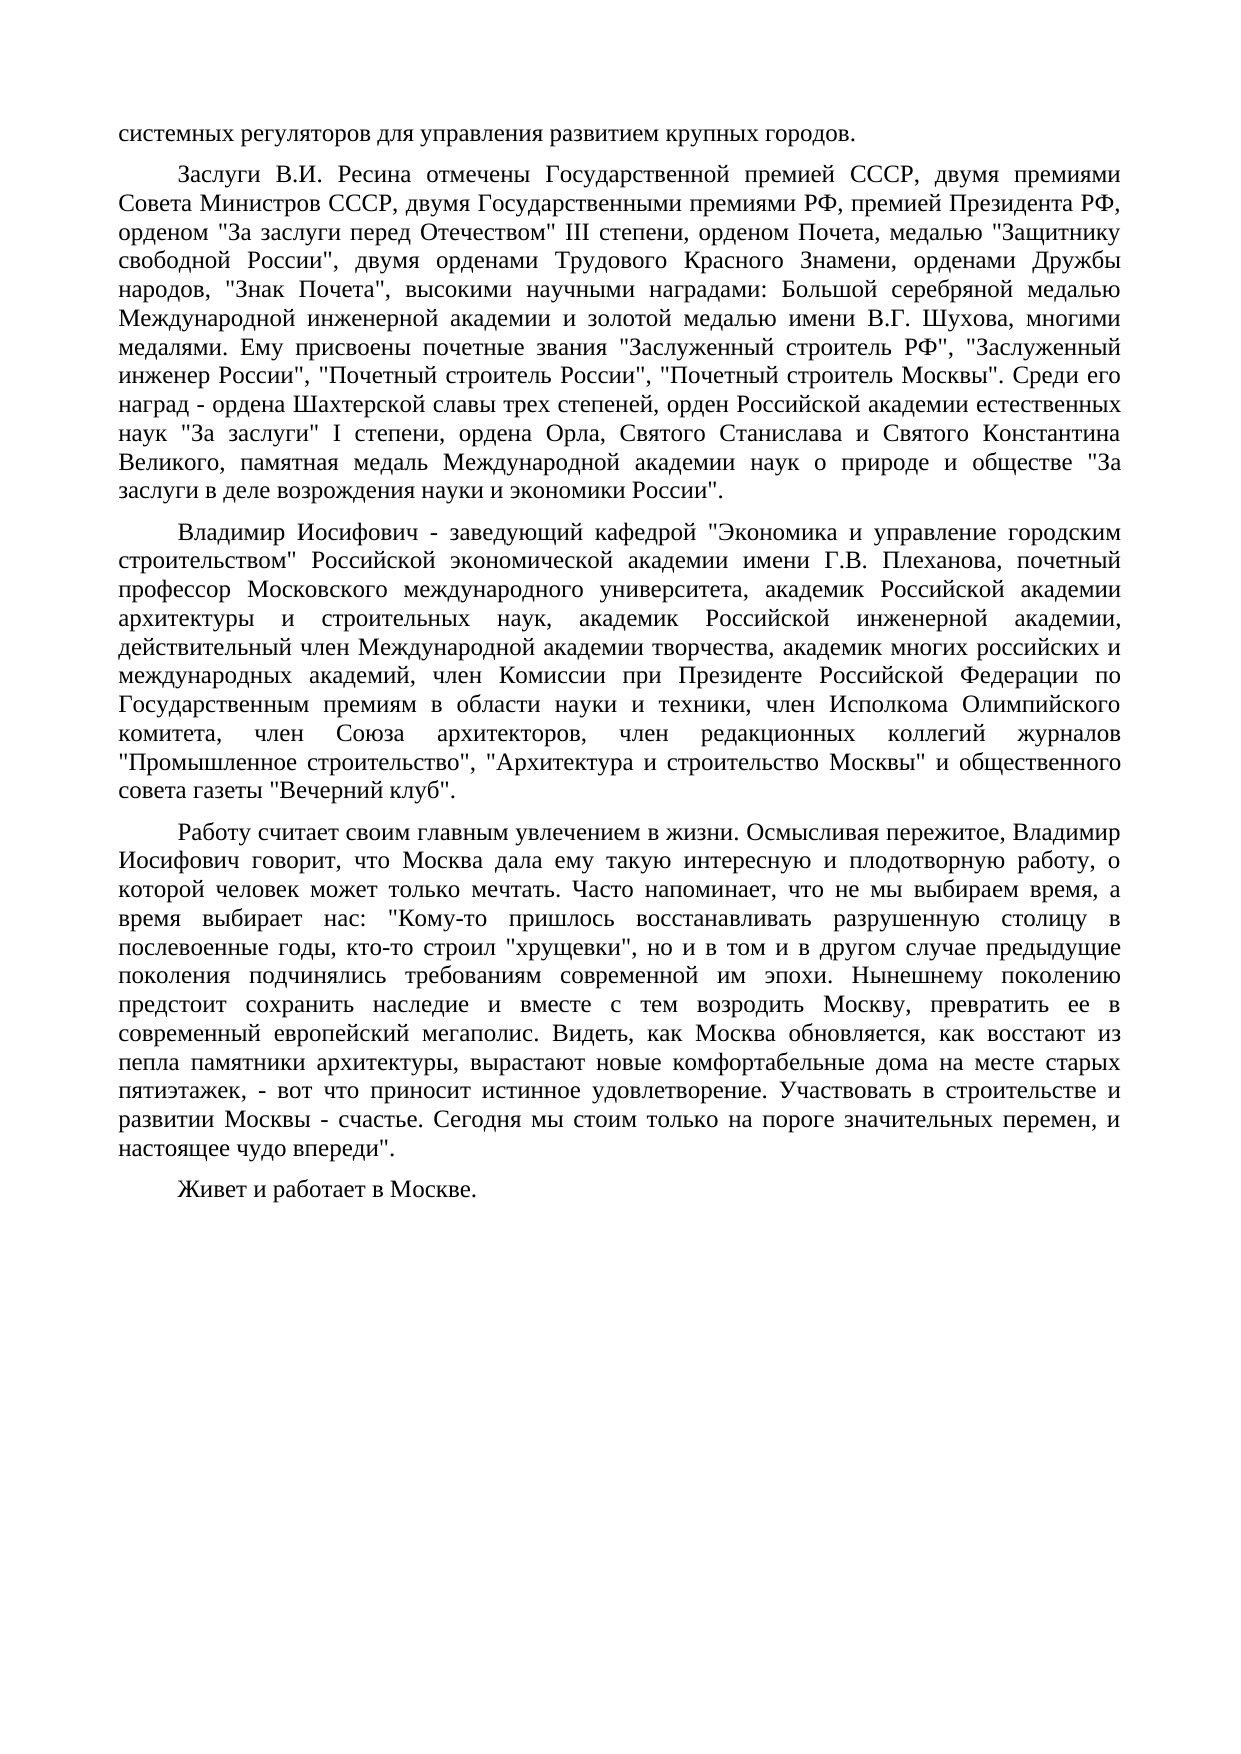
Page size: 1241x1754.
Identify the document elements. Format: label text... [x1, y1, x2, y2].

text Владимир Иосифович - заведующий кафедрой "Экономика и управление городским строительством" Российской экономической академии имени Г.В. Плеханова, почетный профессор Московского международного университета, академик Российской академии архитектуры и строительных наук, академик Российской инженерной академии, действительный член Международной академии творчества, академик многих российских и международных академий, член Комиссии при Президенте Российской Федерации по Государственным премиям в области науки и техники, член Исполкома Олимпийского комитета, член Союза архитекторов, член редакционных коллегий журналов "Промышленное строительство", "Архитектура и строительство Москвы" и общественного совета газеты "Вечерний клуб". [118, 517, 1122, 804]
text Живет и работает в Москве. [118, 1174, 1122, 1203]
text Работу считает своим главным увлечением в жизни. Осмысливая пережитое, Владимир Иосифович говорит, что Москва дала ему такую интересную и плодотворную работу, о которой человек может только мечтать. Часто напоминает, что не мы выбираем время, а время выбирает нас: "Кому-то пришлось восстанавливать разрушенную столицу в послевоенные годы, кто-то строил "хрущевки", но и в том и в другом случае предыдущие поколения подчинялись требованиям современной им эпохи. Нынешнему поколению предстоит сохранить наследие и вместе с тем возродить Москву, превратить ее в современный европейский мегаполис. Видеть, как Москва обновляется, как восстают из пепла памятники архитектуры, вырастают новые комфортабельные дома на месте старых пятиэтажек, - вот что приносит истинное удовлетворение. Участвовать в строительстве и развитии Москвы - счастье. Сегодня мы стоим только на пороге значительных перемен, и настоящее чудо впереди". [118, 817, 1122, 1162]
text Заслуги В.И. Ресина отмечены Государственной премией СССР, двумя премиями Совета Министров СССР, двумя Государственными премиями РФ, премией Президента РФ, орденом "За заслуги перед Отечеством" III степени, орденом Почета, медалью "Защитнику свободной России", двумя орденами Трудового Красного Знамени, орденами Дружбы народов, "Знак Почета", высокими научными наградами: Большой серебряной медалью Международной инженерной академии и золотой медалью имени В.Г. Шухова, многими медалями. Ему присвоены почетные звания "Заслуженный строитель РФ", "Заслуженный инженер России", "Почетный строитель России", "Почетный строитель Москвы". Среди его наград - ордена Шахтерской славы трех степеней, орден Российской академии естественных наук "За заслуги" I степени, ордена Орла, Святого Станислава и Святого Константина Великого, памятная медаль Международной академии наук о природе и обществе "За заслуги в деле возрождения науки и экономики России". [118, 159, 1122, 504]
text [118, 118, 1122, 147]
